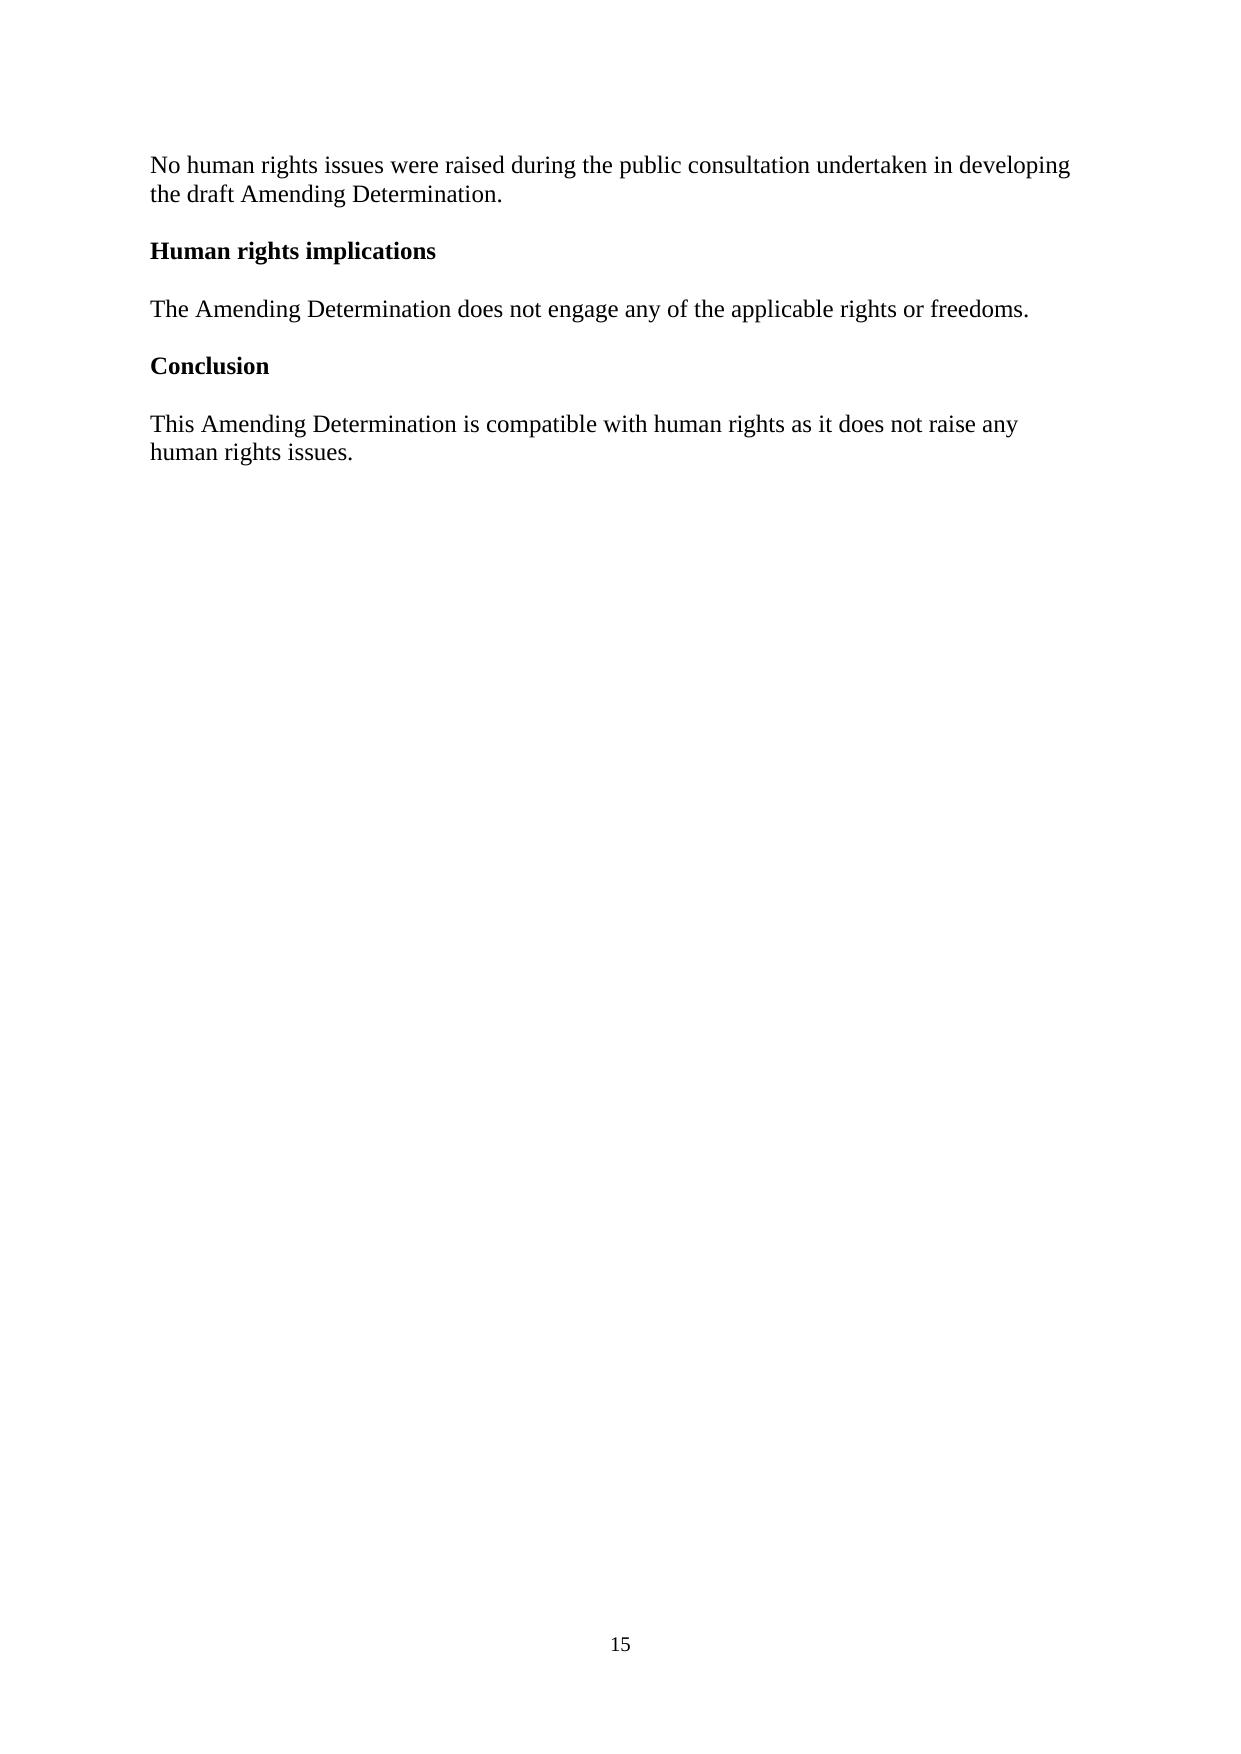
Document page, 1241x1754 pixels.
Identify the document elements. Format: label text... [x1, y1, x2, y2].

text No human rights issues were raised during the public consultation undertaken in developing the draft Amending Determination. [150, 150, 1090, 207]
text Conclusion [150, 351, 1090, 380]
text Human rights implications [150, 236, 1090, 265]
text This Amending Determination is compatible with human rights as it does not raise any human rights issues. [150, 409, 1090, 466]
text The Amending Determination does not engage any of the applicable rights or freedoms. [150, 294, 1090, 322]
